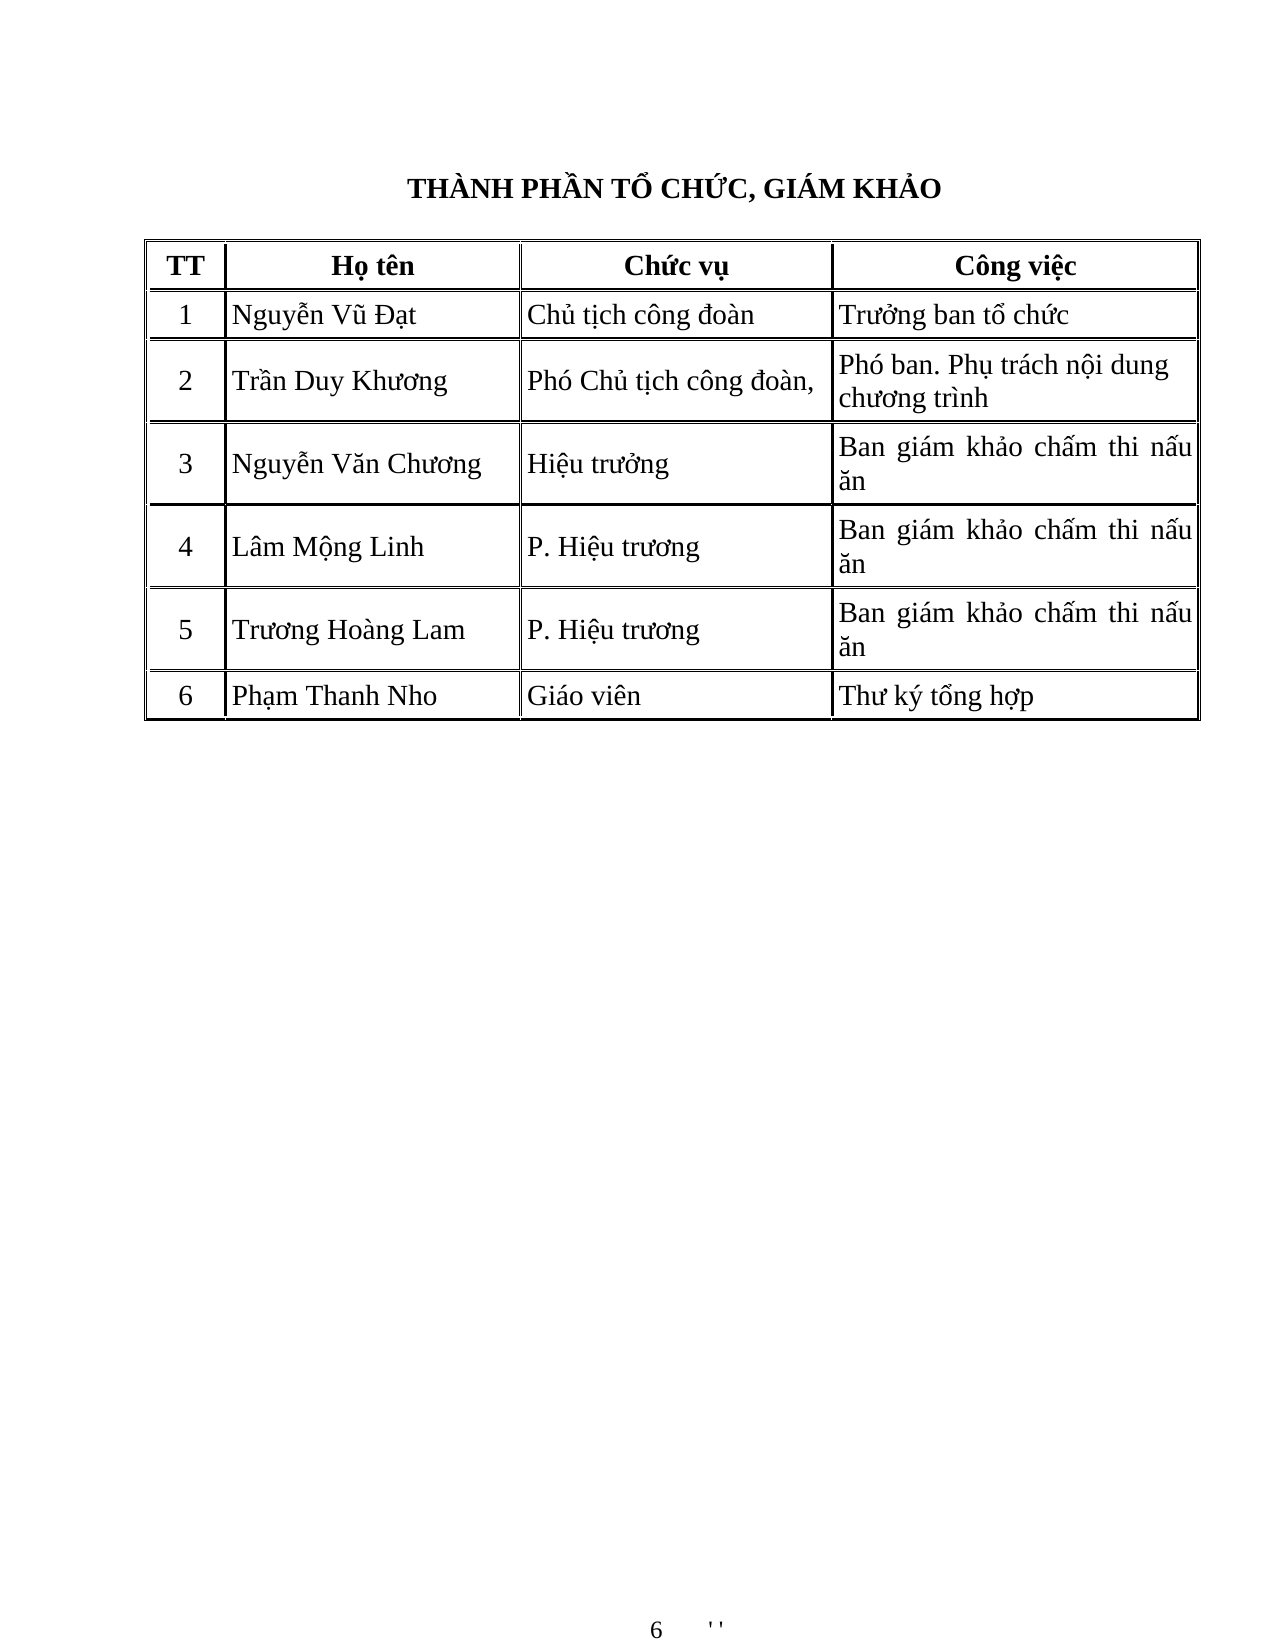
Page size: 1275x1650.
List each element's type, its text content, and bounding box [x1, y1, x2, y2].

table_header Công việc [832, 242, 1197, 288]
table_cell Hiệu trưởng [522, 424, 831, 503]
table_cell Ban giám khảo chấm thi nấu ăn [834, 503, 1199, 586]
table_cell 2 [147, 337, 224, 420]
table_cell 4 [145, 503, 224, 586]
table_cell 5 [145, 586, 225, 668]
table_cell Trương Hoàng Lam [227, 589, 519, 668]
text THÀNH PHẦN TỔ CHỨC, GIÁM KHẢO [148, 172, 1201, 205]
table_cell Phó Chủ tịch công đoàn, [522, 341, 831, 420]
table_cell Ban giám khảo chấm thi nấu ăn [832, 586, 1199, 668]
table_cell Phạm Thanh Nho [225, 672, 521, 718]
table_header TT [147, 242, 225, 288]
table_cell Nguyễn Văn Chương [227, 424, 519, 503]
table_cell Giáo viên [521, 672, 832, 718]
table_cell Thư ký tổng hợp [832, 669, 1198, 718]
table_cell 1 [147, 288, 224, 337]
table_cell Ban giám khảo chấm thi nấu ăn [834, 420, 1198, 503]
table_cell 6 [147, 669, 225, 718]
table_header Chức vụ [521, 240, 832, 288]
table_cell Chủ tịch công đoàn [522, 292, 831, 337]
table_cell Lâm Mộng Linh [227, 506, 519, 586]
table_cell Phó ban. Phụ trách nội dung chương trình [834, 337, 1198, 420]
table_cell Nguyễn Vũ Đạt [227, 292, 519, 337]
table_cell P. Hiệu trương [522, 506, 831, 586]
table_cell P. Hiệu trương [522, 589, 831, 668]
table_cell Trưởng ban tổ chức [834, 288, 1198, 337]
table_cell 3 [147, 420, 224, 503]
table_header Họ tên [225, 242, 521, 288]
table_cell Trần Duy Khương [227, 341, 519, 420]
